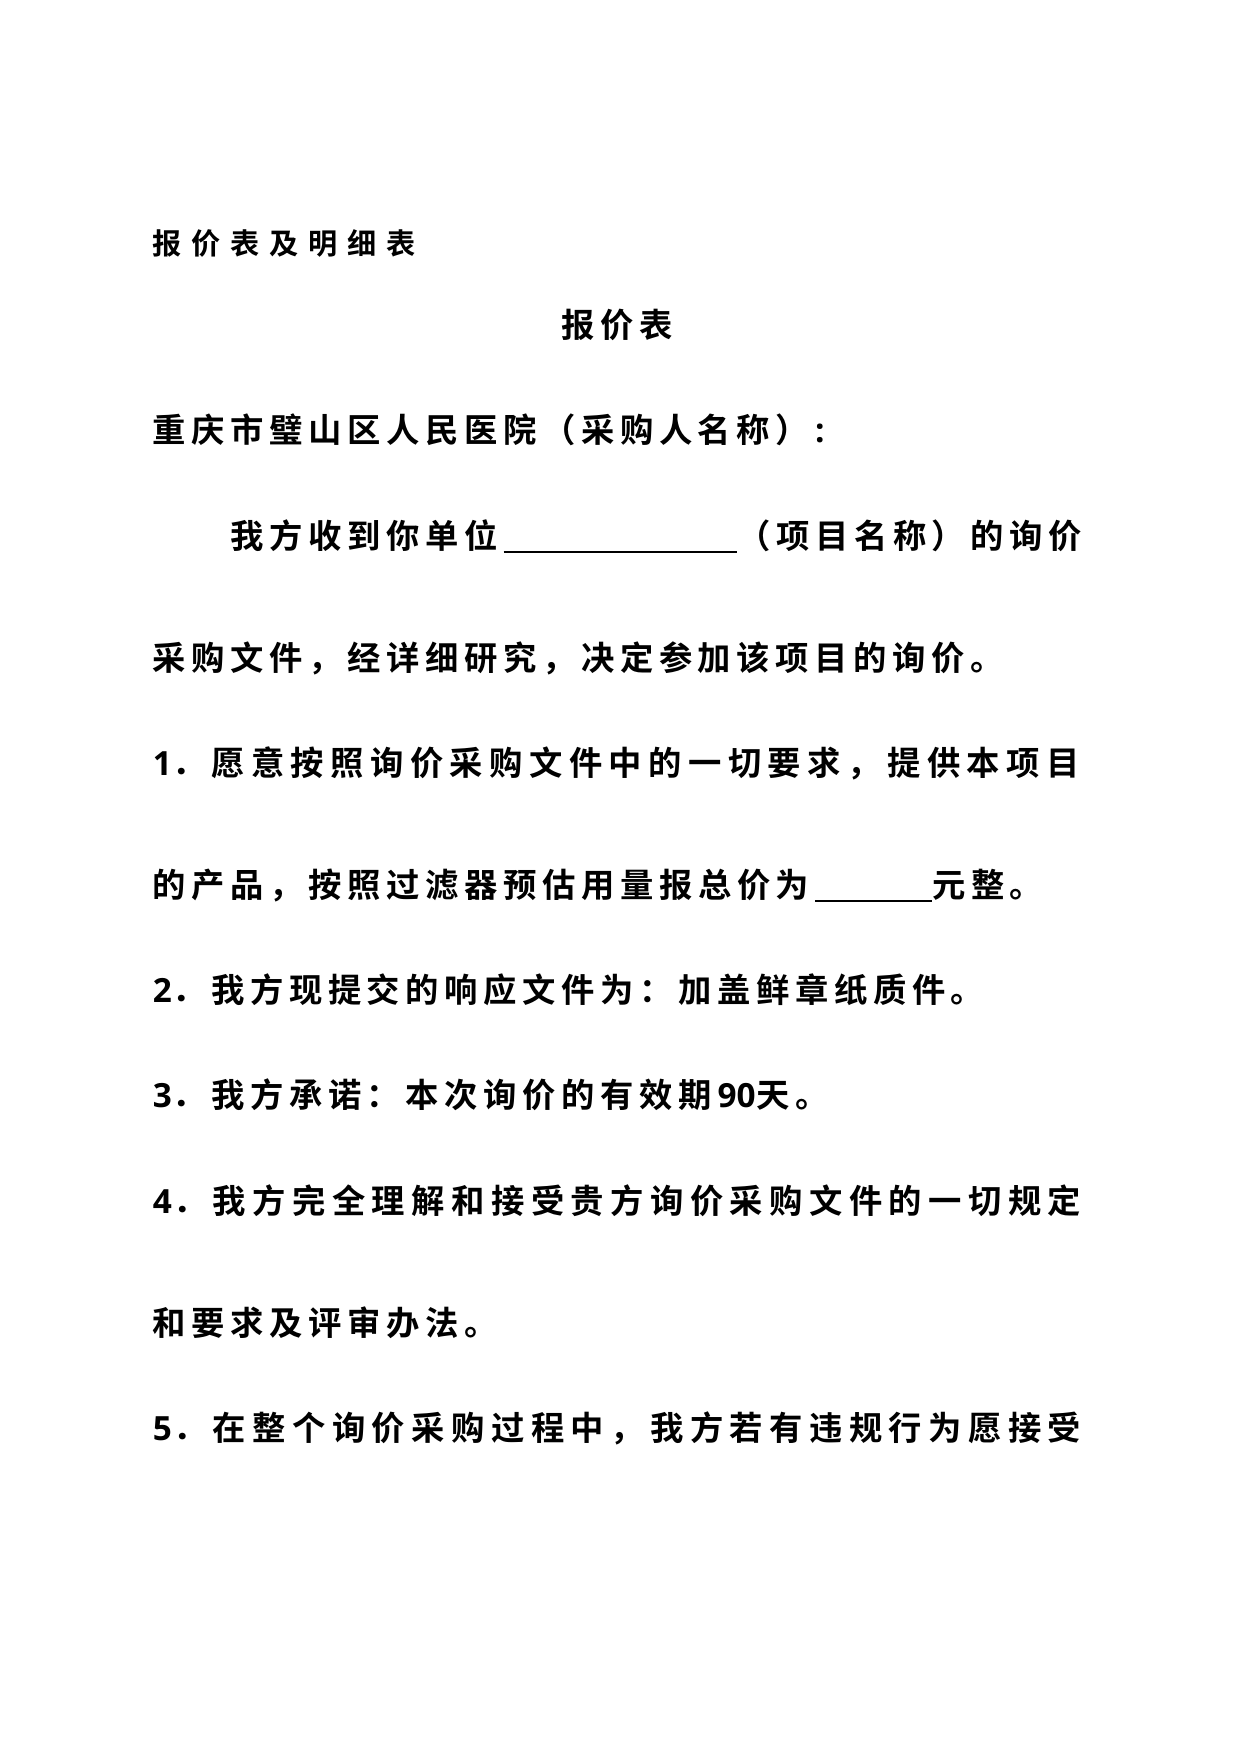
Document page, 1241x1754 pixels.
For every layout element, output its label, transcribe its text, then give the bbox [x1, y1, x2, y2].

list 4．我方完全理解和接受贵方询价采购文件的一切规定和要求及评审办法。 [153, 1158, 1088, 1361]
list 重庆市璧山区人民医院（采购人名称）: [153, 388, 1088, 469]
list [153, 1386, 1088, 1467]
list 我方收到你单位 （项目名称）的询价采购文件，经详细研究，决定参加该项目的询价。 [153, 493, 1088, 696]
list 我方现提交的响应文件为：加盖鲜章纸质件。 [153, 947, 1088, 1029]
list 3．我方承诺：本次询价的有效期90天。 [153, 1053, 1088, 1134]
list 愿意按照询价采购文件中的一切要求，提供本项目的产品，按照过滤器预估用量报总价为 元整。 [153, 720, 1088, 923]
list 报价表 [153, 282, 1088, 364]
list 报价表及明细表 [153, 201, 1088, 282]
